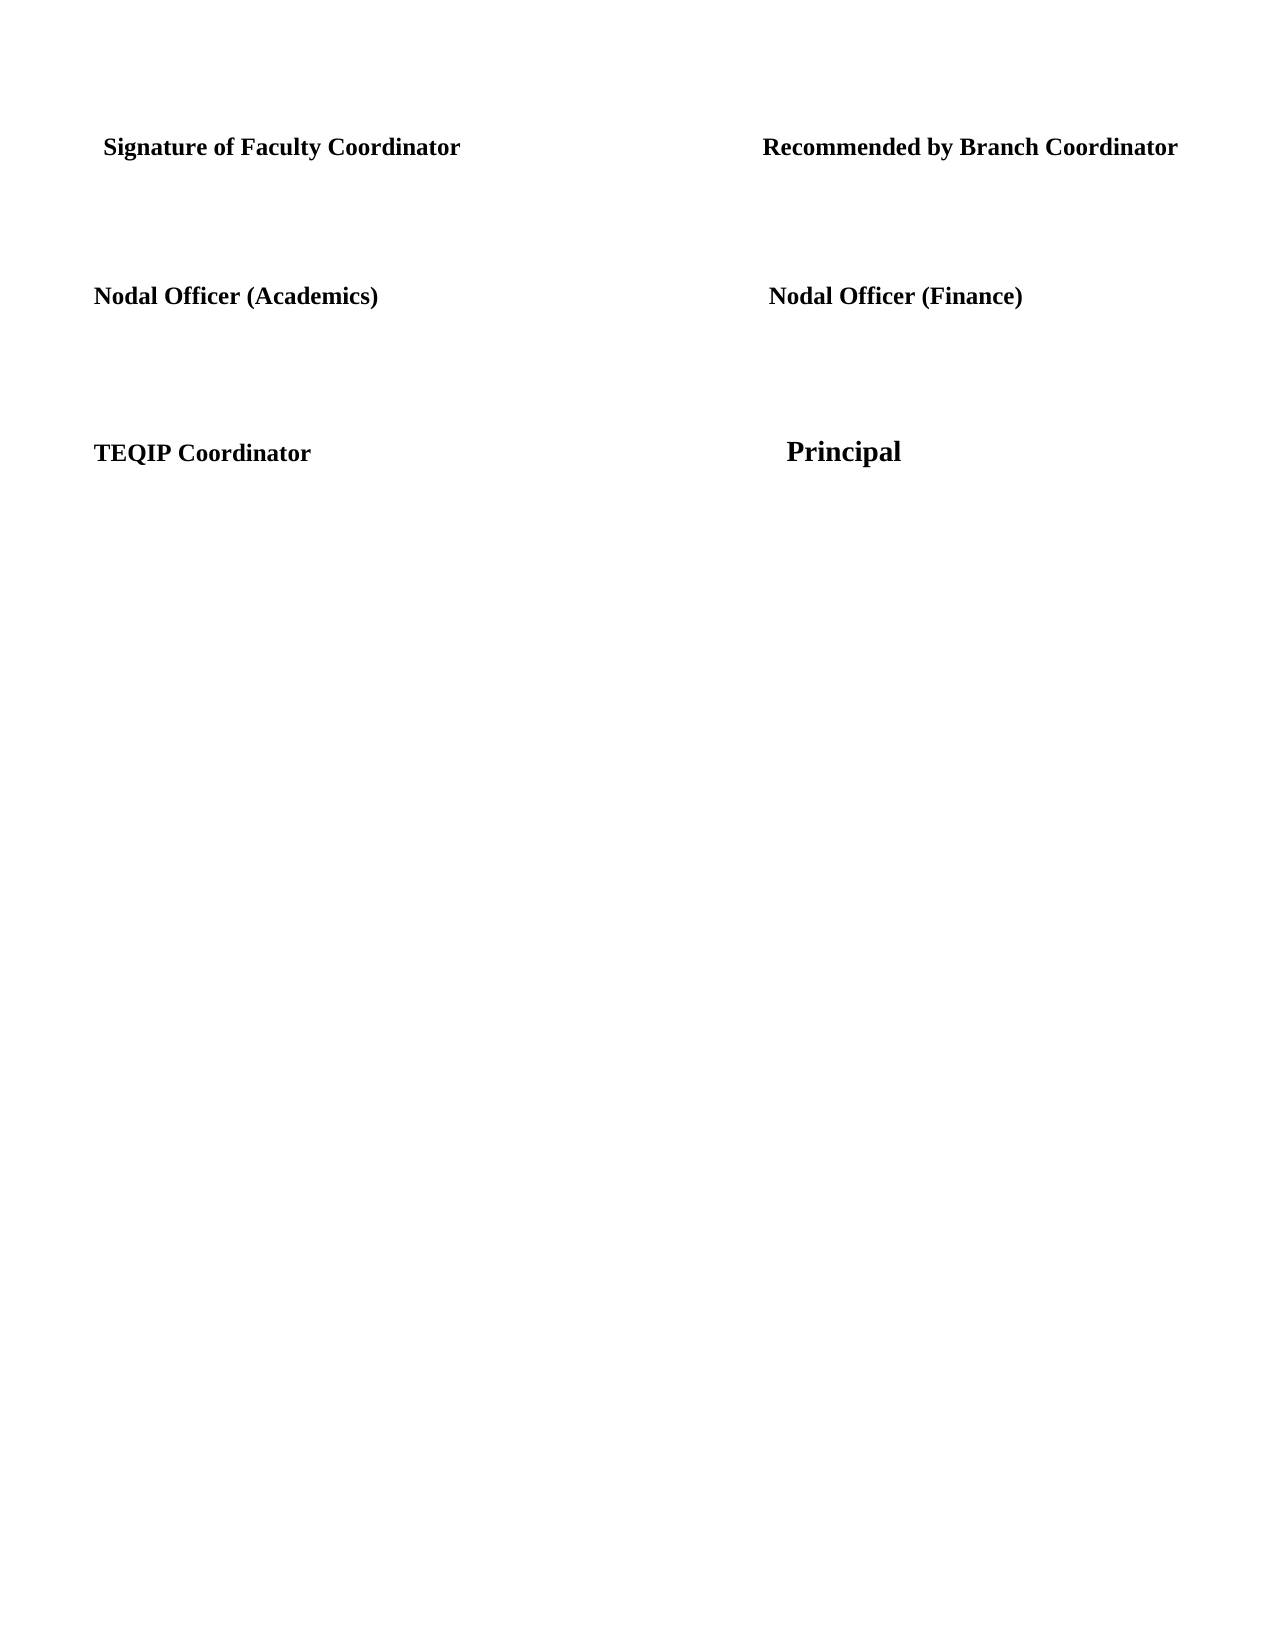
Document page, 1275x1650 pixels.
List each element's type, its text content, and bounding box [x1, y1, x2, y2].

text Nodal Officer (Academics) Nodal Officer (Finance) [94, 281, 1125, 339]
text Signature of Faculty Coordinator Recommended by Branch Coordinator [103, 132, 1209, 161]
text TEQIP Coordinator Principal [94, 434, 1125, 467]
